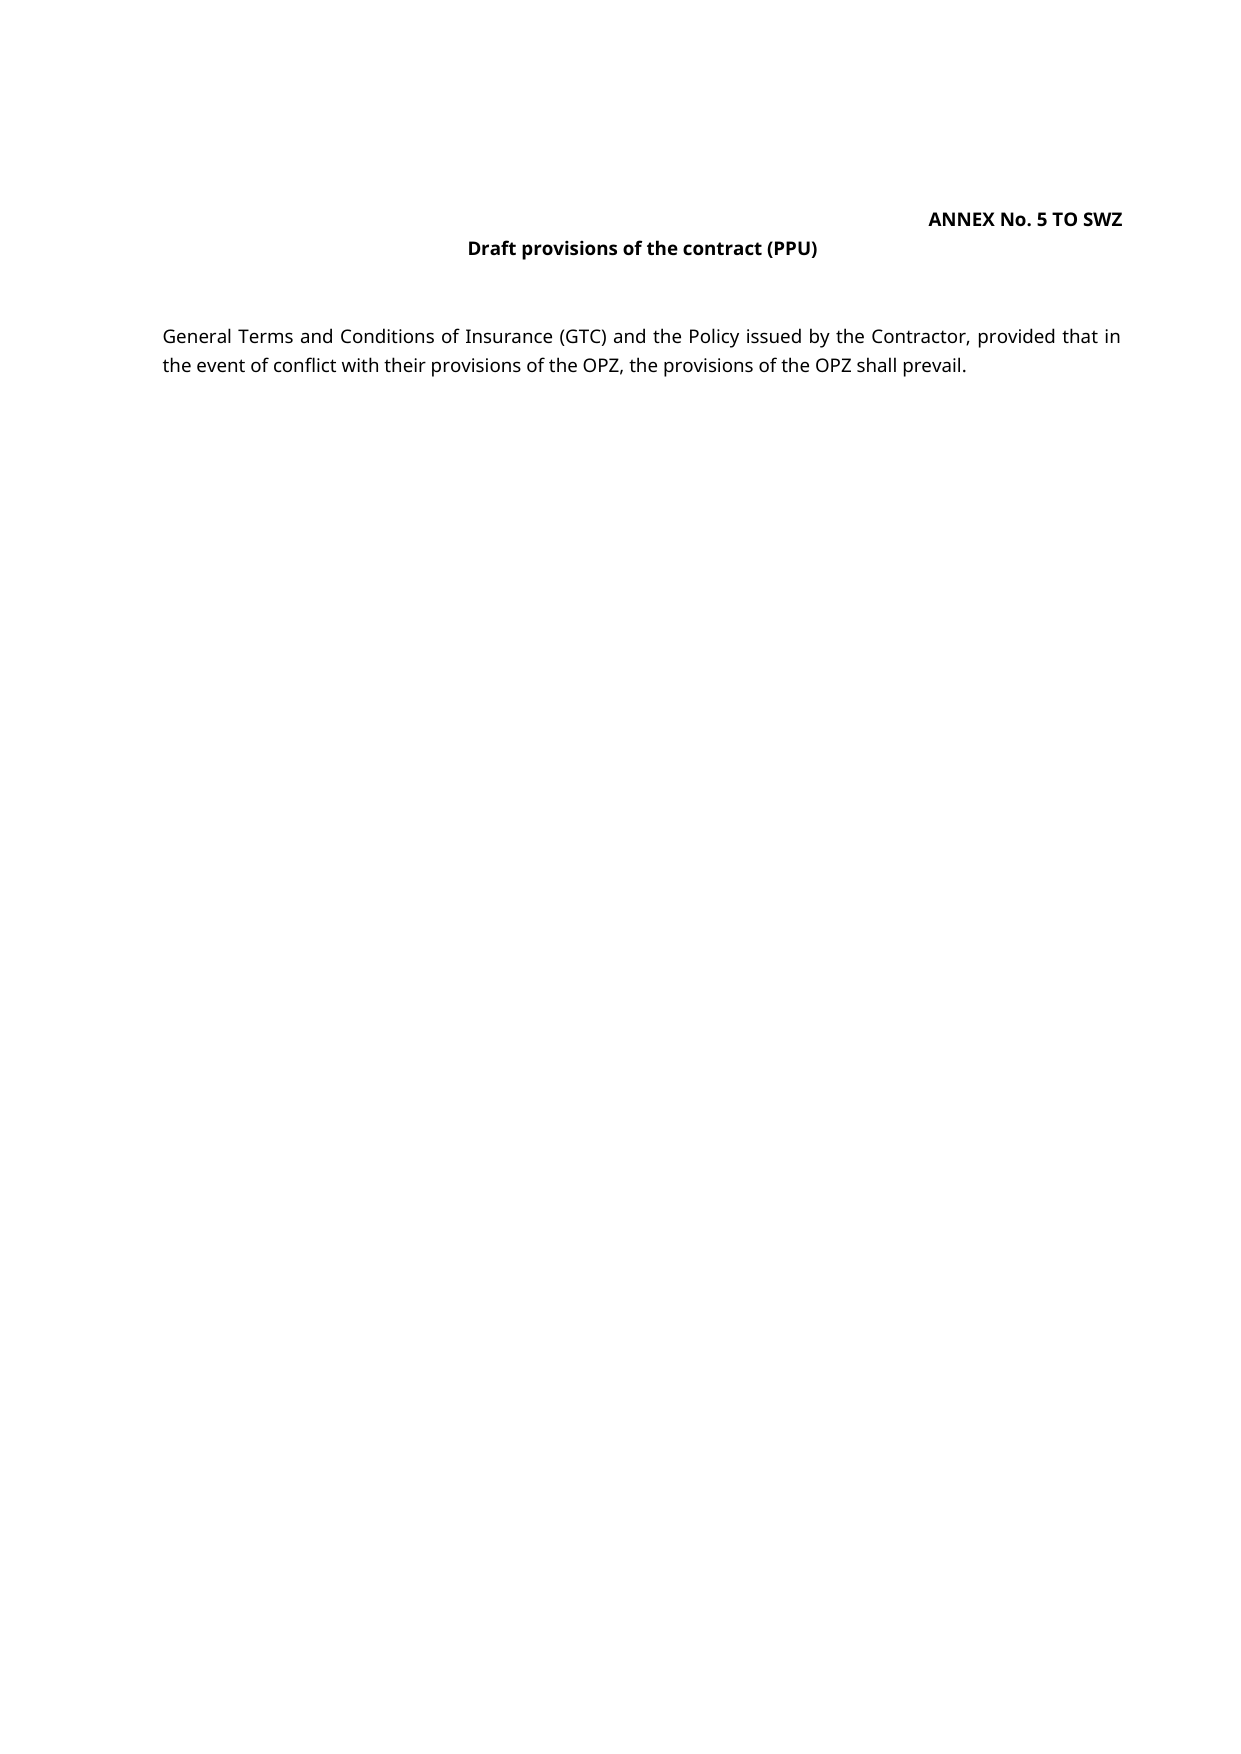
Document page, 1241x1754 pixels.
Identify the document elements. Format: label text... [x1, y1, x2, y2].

text General Terms and Conditions of Insurance (GTC) and the Policy issued by the Contractor, provided that in the event of conflict with their provisions of the OPZ, the provisions of the OPZ shall prevail. [162, 320, 1122, 378]
text Draft provisions of the contract (PPU) [162, 236, 1122, 261]
text ANNEX No. 5 TO SWZ [162, 206, 1122, 232]
